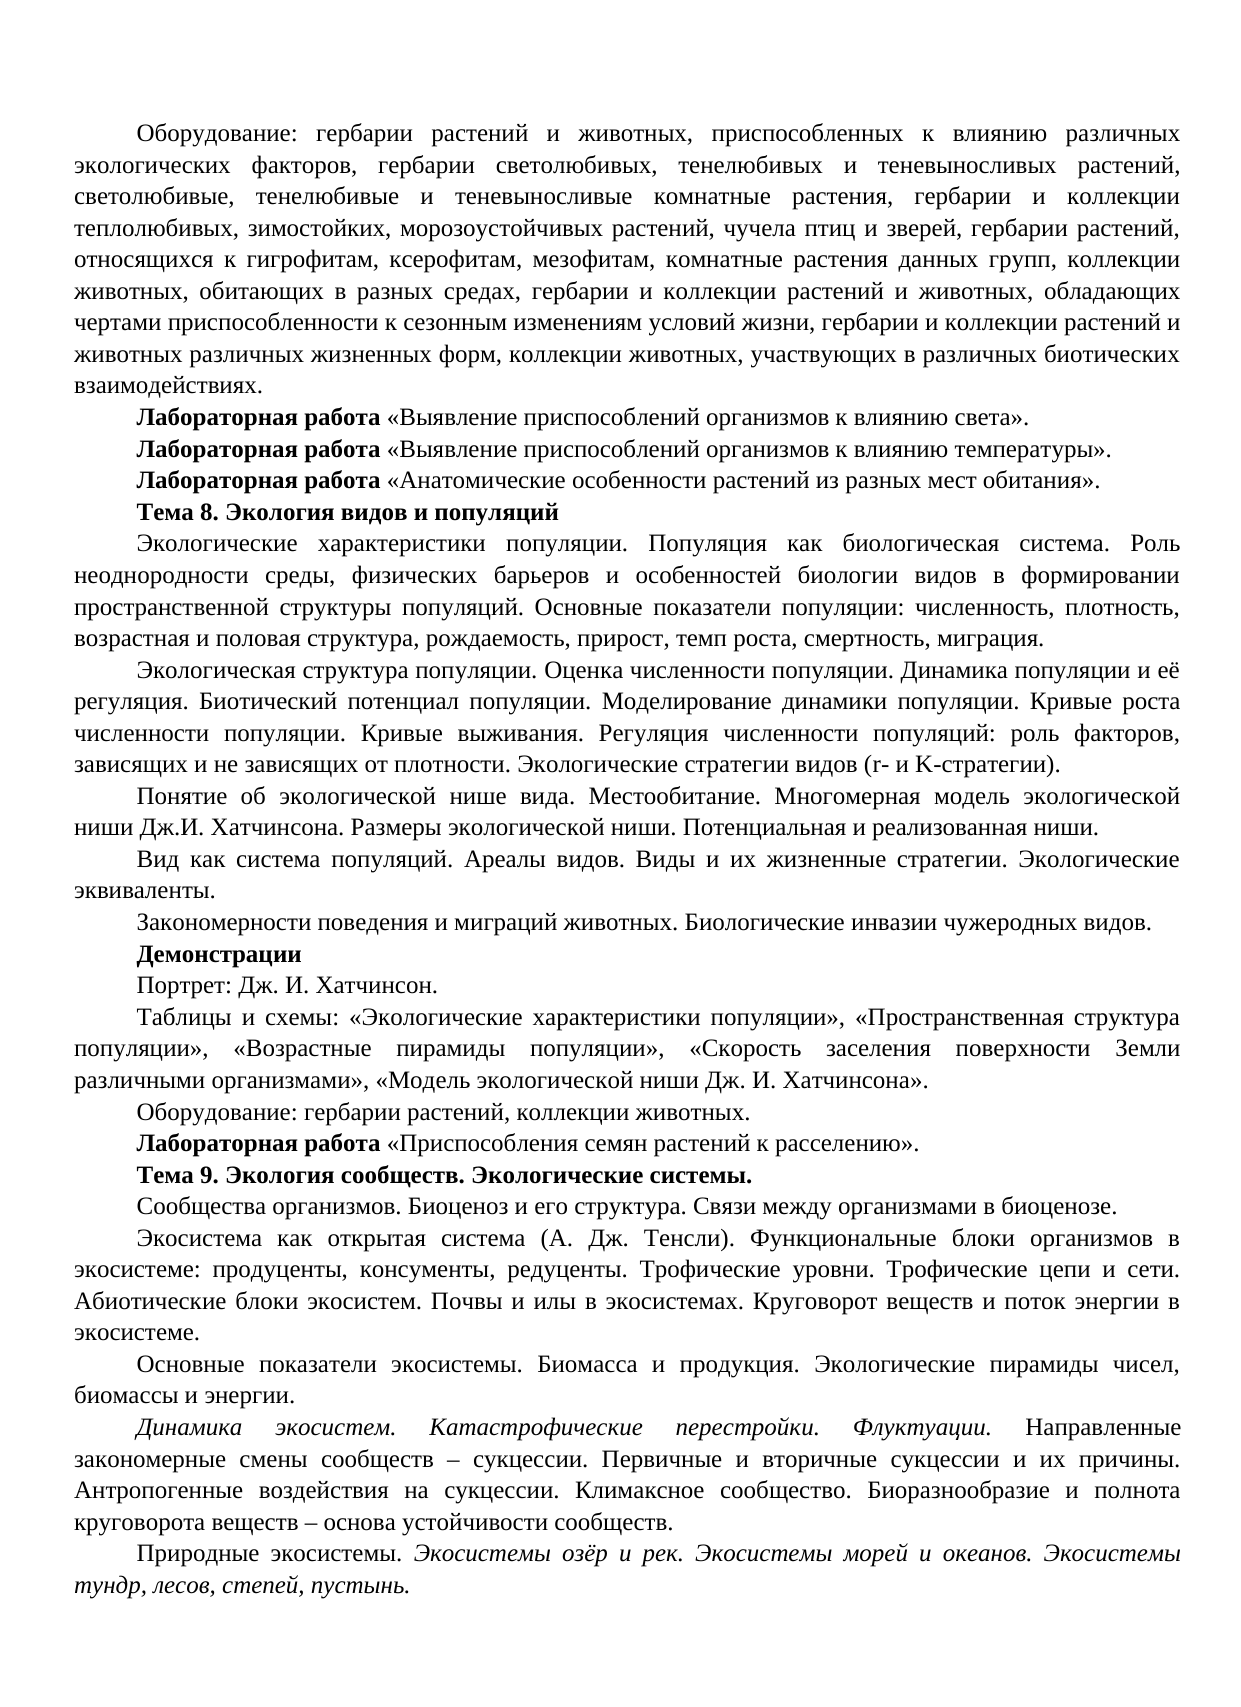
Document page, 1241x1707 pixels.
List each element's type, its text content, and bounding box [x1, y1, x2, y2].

text Динамика экосистем. Катастрофические перестройки. Флуктуации. Направленные закономерные смены сообществ – сукцессии. Первичные и вторичные сукцессии и их причины. Антропогенные воздействия на сукцессии. Климаксное сообщество. Биоразнообразие и полнота круговорота веществ – основа устойчивости сообществ. [74, 1412, 1181, 1536]
text Демонстрации [74, 939, 1181, 967]
text Портрет: Дж. И. Хатчинсон. [74, 970, 1181, 999]
text Основные показатели экосистемы. Биомасса и продукция. Экологические пирамиды чисел, биомассы и энергии. [74, 1349, 1181, 1409]
text Понятие об экологической нише вида. Местообитание. Многомерная модель экологической ниши Дж.И. Хатчинсона. Размеры экологической ниши. Потенциальная и реализованная ниши. [74, 781, 1181, 841]
text Вид как система популяций. Ареалы видов. Виды и их жизненные стратегии. Экологические эквиваленты. [74, 844, 1181, 904]
text Таблицы и схемы: «Экологические характеристики популяции», «Пространственная структура популяции», «Возрастные пирамиды популяции», «Скорость заселения поверхности Земли различными организмами», «Модель экологической ниши Дж. И. Хатчинсона». [74, 1002, 1181, 1094]
text Тема 8. Экология видов и популяций [74, 497, 1181, 526]
text Лабораторная работа «Приспособления семян растений к расселению». [74, 1128, 1181, 1157]
text Сообщества организмов. Биоценоз и его структура. Связи между организмами в биоценозе. [74, 1191, 1181, 1220]
text Лабораторная работа «Выявление приспособлений организмов к влиянию света». [74, 402, 1181, 431]
text Лабораторная работа «Выявление приспособлений организмов к влиянию температуры». [74, 434, 1181, 462]
text Экосистема как открытая система (А. Дж. Тенсли). Функциональные блоки организмов в экосистеме: продуценты, консументы, редуценты. Трофические уровни. Трофические цепи и сети. Абиотические блоки экосистем. Почвы и илы в экосистемах. Круговорот веществ и поток энергии в экосистеме. [74, 1223, 1181, 1346]
text Тема 9. Экология сообществ. Экологические системы. [74, 1160, 1181, 1188]
text Оборудование: гербарии растений, коллекции животных. [74, 1097, 1181, 1125]
text Экологические характеристики популяции. Популяция как биологическая система. Роль неоднородности среды, физических барьеров и особенностей биологии видов в формировании пространственной структуры популяций. Основные показатели популяции: численность, плотность, возрастная и половая структура, рождаемость, прирост, темп роста, смертность, миграция. [74, 528, 1181, 652]
text Экологическая структура популяции. Оценка численности популяции. Динамика популяции и её регуляция. Биотический потенциал популяции. Моделирование динамики популяции. Кривые роста численности популяции. Кривые выживания. Регуляция численности популяций: роль факторов, зависящих и не зависящих от плотности. Экологические стратегии видов (r- и K-стратегии). [74, 655, 1181, 778]
text Закономерности поведения и миграций животных. Биологические инвазии чужеродных видов. [74, 907, 1181, 936]
text Природные экосистемы. Экосистемы озёр и рек. Экосистемы морей и океанов. Экосистемы тундр, лесов, степей, пустынь. [74, 1538, 1181, 1599]
text Лабораторная работа «Анатомические особенности растений из разных мест обитания». [74, 465, 1181, 494]
text Оборудование: гербарии растений и животных, приспособленных к влиянию различных экологических факторов, гербарии светолюбивых, тенелюбивых и теневыносливых растений, светолюбивые, тенелюбивые и теневыносливые комнатные растения, гербарии и коллекции теплолюбивых, зимостойких, морозоустойчивых растений, чучела птиц и зверей, гербарии растений, относящихся к гигрофитам, ксерофитам, мезофитам, комнатные растения данных групп, коллекции животных, обитающих в разных средах, гербарии и коллекции растений и животных, обладающих чертами приспособленности к сезонным изменениям условий жизни, гербарии и коллекции растений и животных различных жизненных форм, коллекции животных, участвующих в различных биотических взаимодействиях. [74, 118, 1181, 399]
